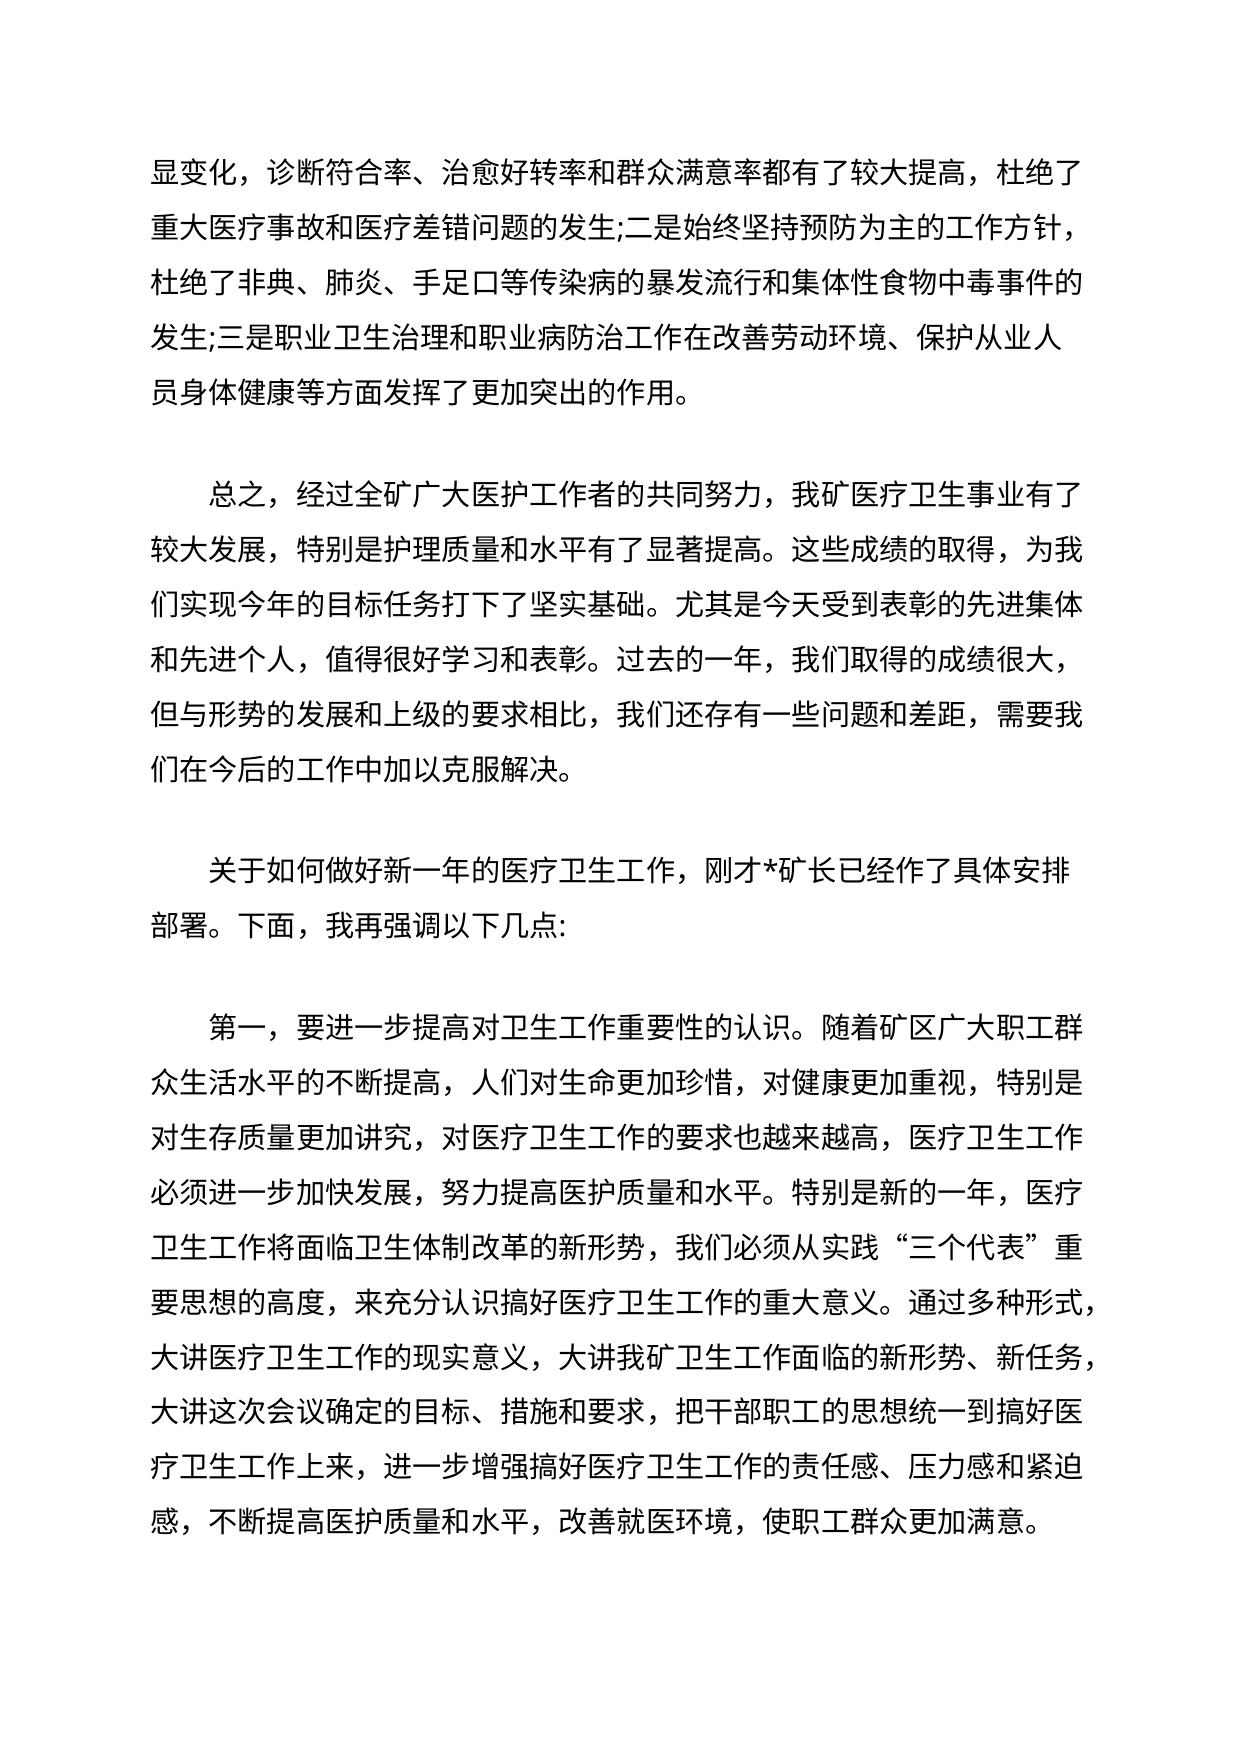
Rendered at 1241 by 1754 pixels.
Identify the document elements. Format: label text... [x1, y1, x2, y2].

text 第一，要进一步提高对卫生工作重要性的认识。随着矿区广大职工群众生活水平的不断提高，人们对生命更加珍惜，对健康更加重视，特别是对生存质量更加讲究，对医疗卫生工作的要求也越来越高，医疗卫生工作必须进一步加快发展，努力提高医护质量和水平。特别是新的一年，医疗卫生工作将面临卫生体制改革的新形势，我们必须从实践“三个代表”重要思想的高度，来充分认识搞好医疗卫生工作的重大意义。通过多种形式，大讲医疗卫生工作的现实意义，大讲我矿卫生工作面临的新形势、新任务，大讲这次会议确定的目标、措施和要求，把干部职工的思想统一到搞好医疗卫生工作上来，进一步增强搞好医疗卫生工作的责任感、压力感和紧迫感，不断提高医护质量和水平，改善就医环境，使职工群众更加满意。 [150, 1005, 1090, 1541]
text 总之，经过全矿广大医护工作者的共同努力，我矿医疗卫生事业有了较大发展，特别是护理质量和水平有了显著提高。这些成绩的取得，为我们实现今年的目标任务打下了坚实基础。尤其是今天受到表彰的先进集体和先进个人，值得很好学习和表彰。过去的一年，我们取得的成绩很大，但与形势的发展和上级的要求相比，我们还存有一些问题和差距，需要我们在今后的工作中加以克服解决。 [150, 472, 1090, 788]
text 关于如何做好新一年的医疗卫生工作，刚才*矿长已经作了具体安排部署。下面，我再强调以下几点: [150, 848, 1090, 945]
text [150, 150, 1090, 412]
